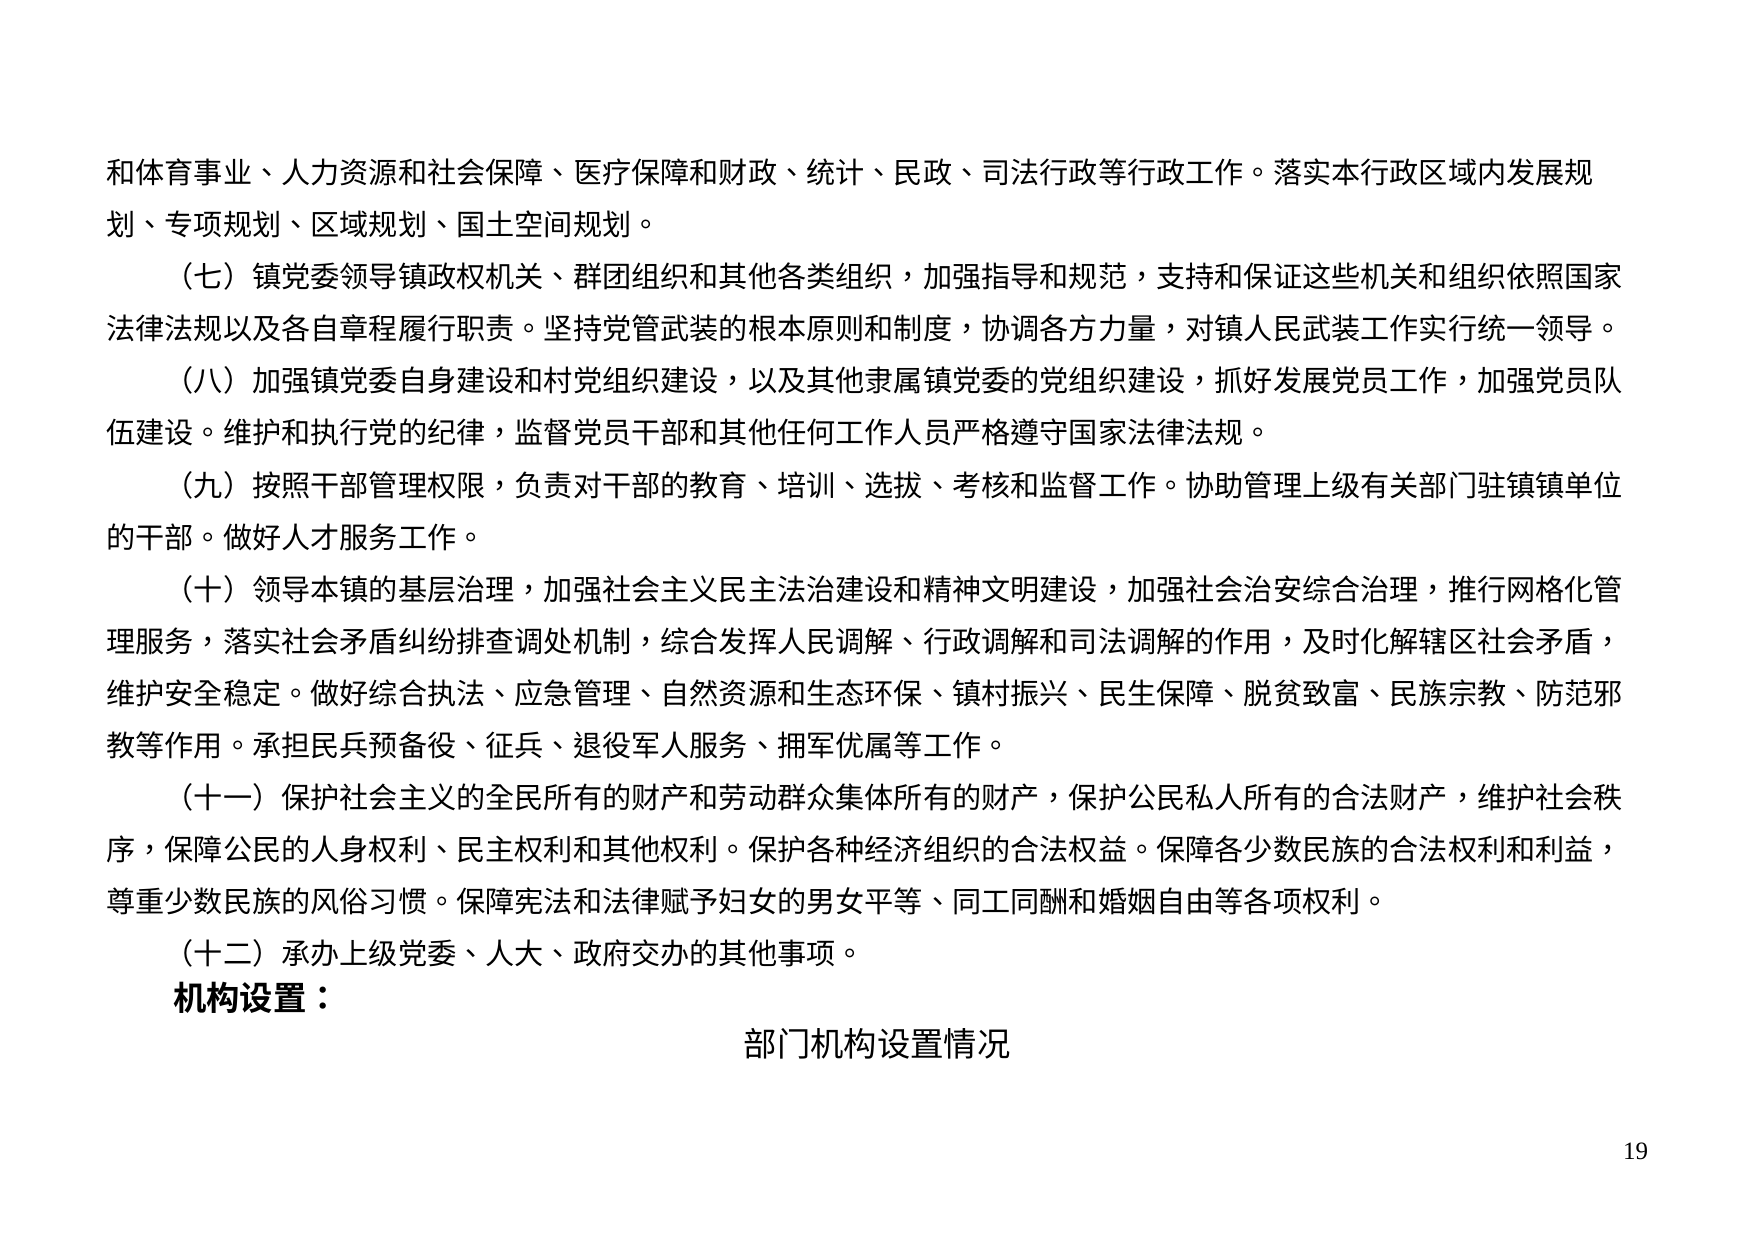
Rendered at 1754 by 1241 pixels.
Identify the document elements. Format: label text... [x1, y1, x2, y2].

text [106, 142, 1648, 246]
text （九）按照干部管理权限，负责对干部的教育、培训、选拔、考核和监督工作。协助管理上级有关部门驻镇镇单位的干部。做好人才服务工作。 [106, 454, 1648, 558]
text （七）镇党委领导镇政权机关、群团组织和其他各类组织，加强指导和规范，支持和保证这些机关和组织依照国家法律法规以及各自章程履行职责。坚持党管武装的根本原则和制度，协调各方力量，对镇人民武装工作实行统一领导。 [106, 246, 1648, 350]
text （十一）保护社会主义的全民所有的财产和劳动群众集体所有的财产，保护公民私人所有的合法财产，维护社会秩序，保障公民的人身权利、民主权利和其他权利。保护各种经济组织的合法权益。保障各少数民族的合法权利和利益，尊重少数民族的风俗习惯。保障宪法和法律赋予妇女的男女平等、同工同酬和婚姻自由等各项权利。 [106, 767, 1648, 923]
text 部门机构设置情况 [106, 1021, 1648, 1066]
text （十）领导本镇的基层治理，加强社会主义民主法治建设和精神文明建设，加强社会治安综合治理，推行网格化管理服务，落实社会矛盾纠纷排查调处机制，综合发挥人民调解、行政调解和司法调解的作用，及时化解辖区社会矛盾，维护安全稳定。做好综合执法、应急管理、自然资源和生态环保、镇村振兴、民生保障、脱贫致富、民族宗教、防范邪教等作用。承担民兵预备役、征兵、退役军人服务、拥军优属等工作。 [106, 558, 1648, 767]
text （八）加强镇党委自身建设和村党组织建设，以及其他隶属镇党委的党组织建设，抓好发展党员工作，加强党员队伍建设。维护和执行党的纪律，监督党员干部和其他任何工作人员严格遵守国家法律法规。 [106, 350, 1648, 454]
text （十二）承办上级党委、人大、政府交办的其他事项。 [106, 923, 1648, 975]
text 机构设置： [106, 975, 1648, 1021]
